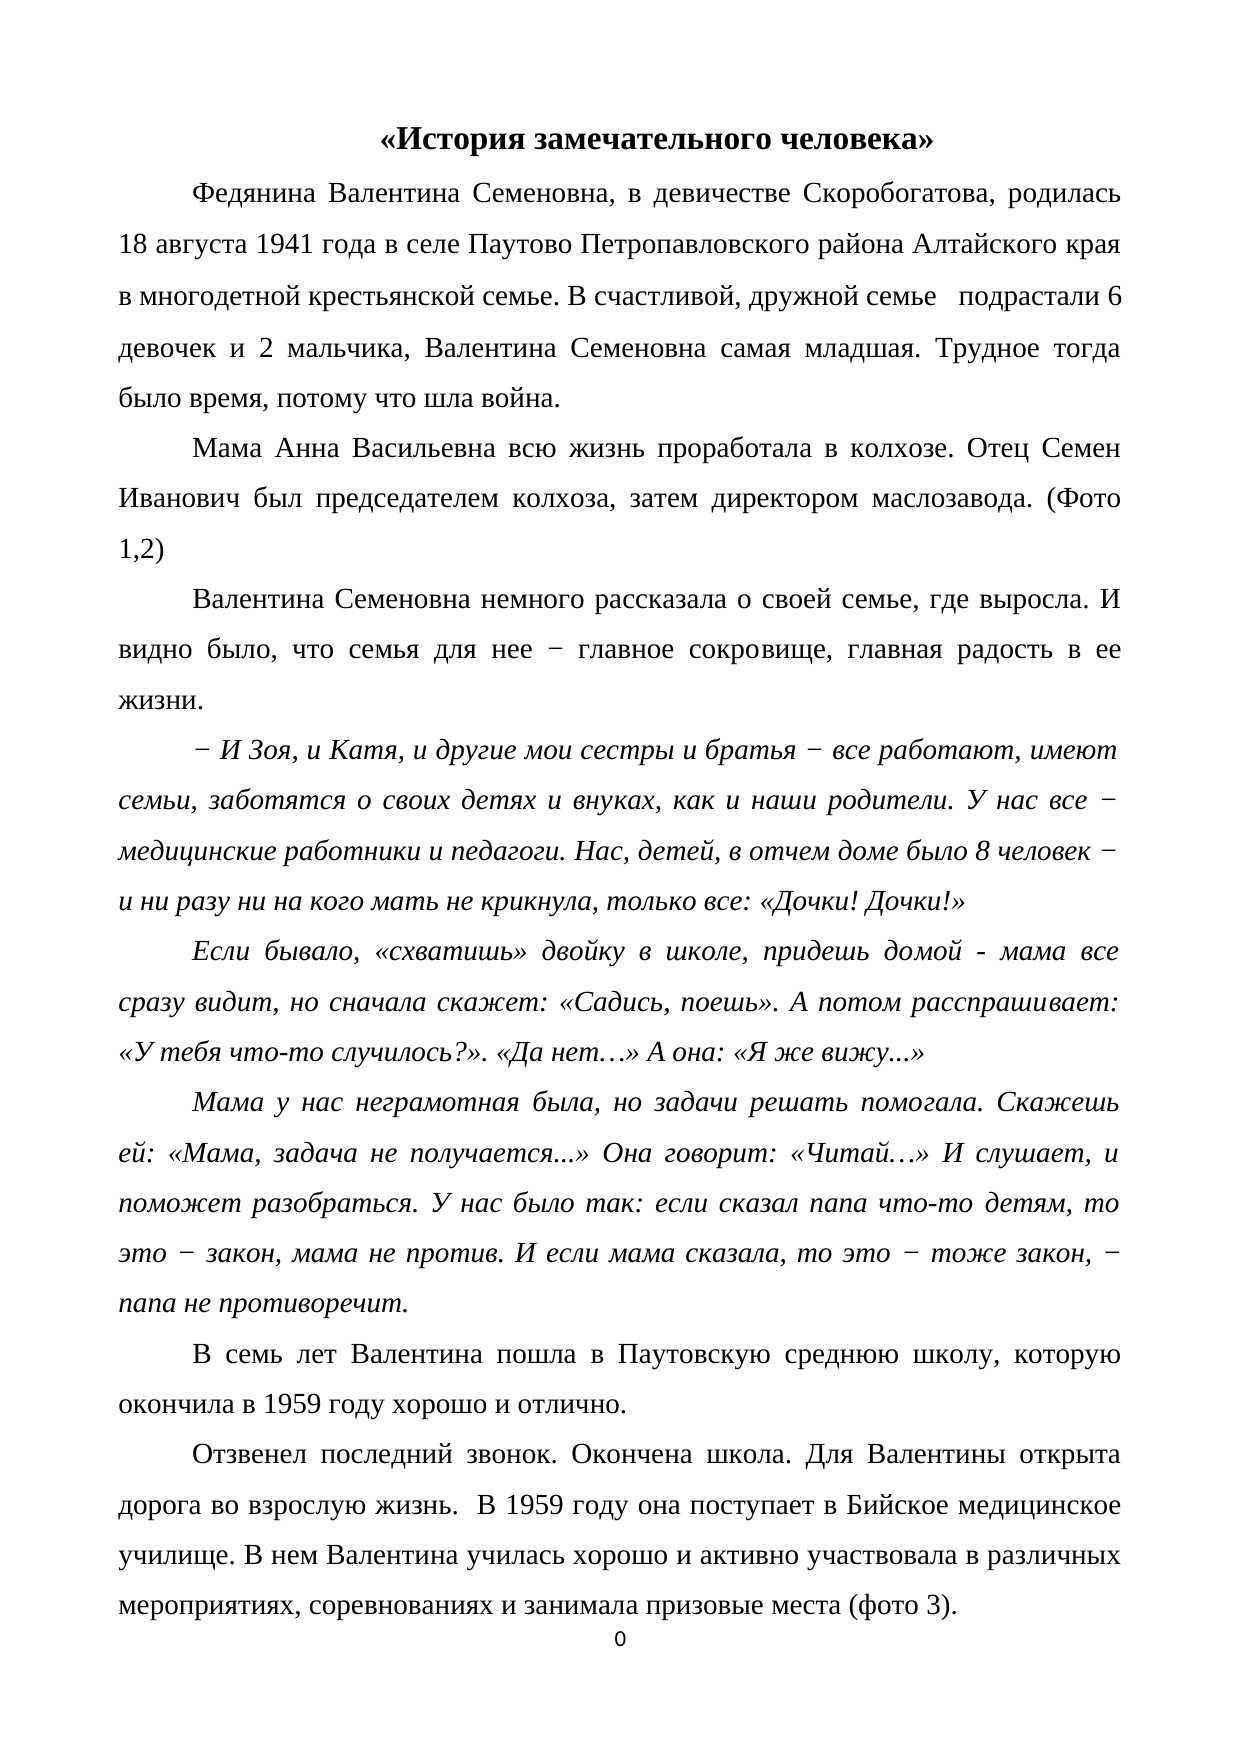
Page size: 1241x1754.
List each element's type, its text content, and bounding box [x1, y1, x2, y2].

text «История замечательного человека» [118, 118, 1122, 156]
text Валентина Семеновна немного рассказала о своей семье, где выросла. И видно было, что семья для нее − главное сокровище, главная радость в ее жизни. [118, 581, 1122, 715]
text Федянина Валентина Семеновна, в девичестве Скоробогатова, родилась 18 августа 1941 года в селе Паутово Петропавловского района Алтайского края в многодетной крестьянской семье. В счастливой, дружной семье подрастали 6 девочек и 2 мальчика, Валентина Семеновна самая младшая. Трудное тогда было время, потому что шла война. [118, 176, 1122, 413]
text В семь лет Валентина пошла в Паутовскую среднюю школу, которую окончила в 1959 году хорошо и отлично. [118, 1336, 1122, 1420]
text − И Зоя, и Катя, и другие мои сестры и братья − все работают, имеют семьи, заботятся о своих детях и внуках, как и наши родители. У нас все − медицинские работники и педагоги. Нас, детей, в отчем доме было 8 человек − и ни разу ни на кого мать не крикнула, только все: «Дочки! Дочки!» [118, 732, 1122, 917]
text Отзвенел последний звонок. Окончена школа. Для Валентины открыта дорога во взрослую жизнь. В 1959 году она поступает в Бийское медицинское училище. В нем Валентина училась хорошо и активно участвовала в различных мероприятиях, соревнованиях и занимала призовые места (фото 3). [118, 1437, 1122, 1621]
text Если бывало, «схватишь» двойку в школе, придешь домой - мама все сразу видит, но сначала скажет: «Садись, поешь». А потом расспрашивает: «У тебя что-то случилось?». «Да нет…» А она: «Я же вижу...» [118, 933, 1122, 1068]
text Мама Анна Васильевна всю жизнь проработала в колхозе. Отец Семен Иванович был председателем колхоза, затем директором маслозавода. (Фото 1,2) [118, 430, 1122, 564]
text Мама у нас неграмотная была, но задачи решать помогала. Скажешь ей: «Мама, задача не получается...» Она говорит: «Читай…» И слушает, и поможет разобраться. У нас было так: если сказал папа что-то детям, то это − закон, мама не против. И если мама сказала, то это − тоже закон, − папа не противоречит. [118, 1084, 1122, 1319]
